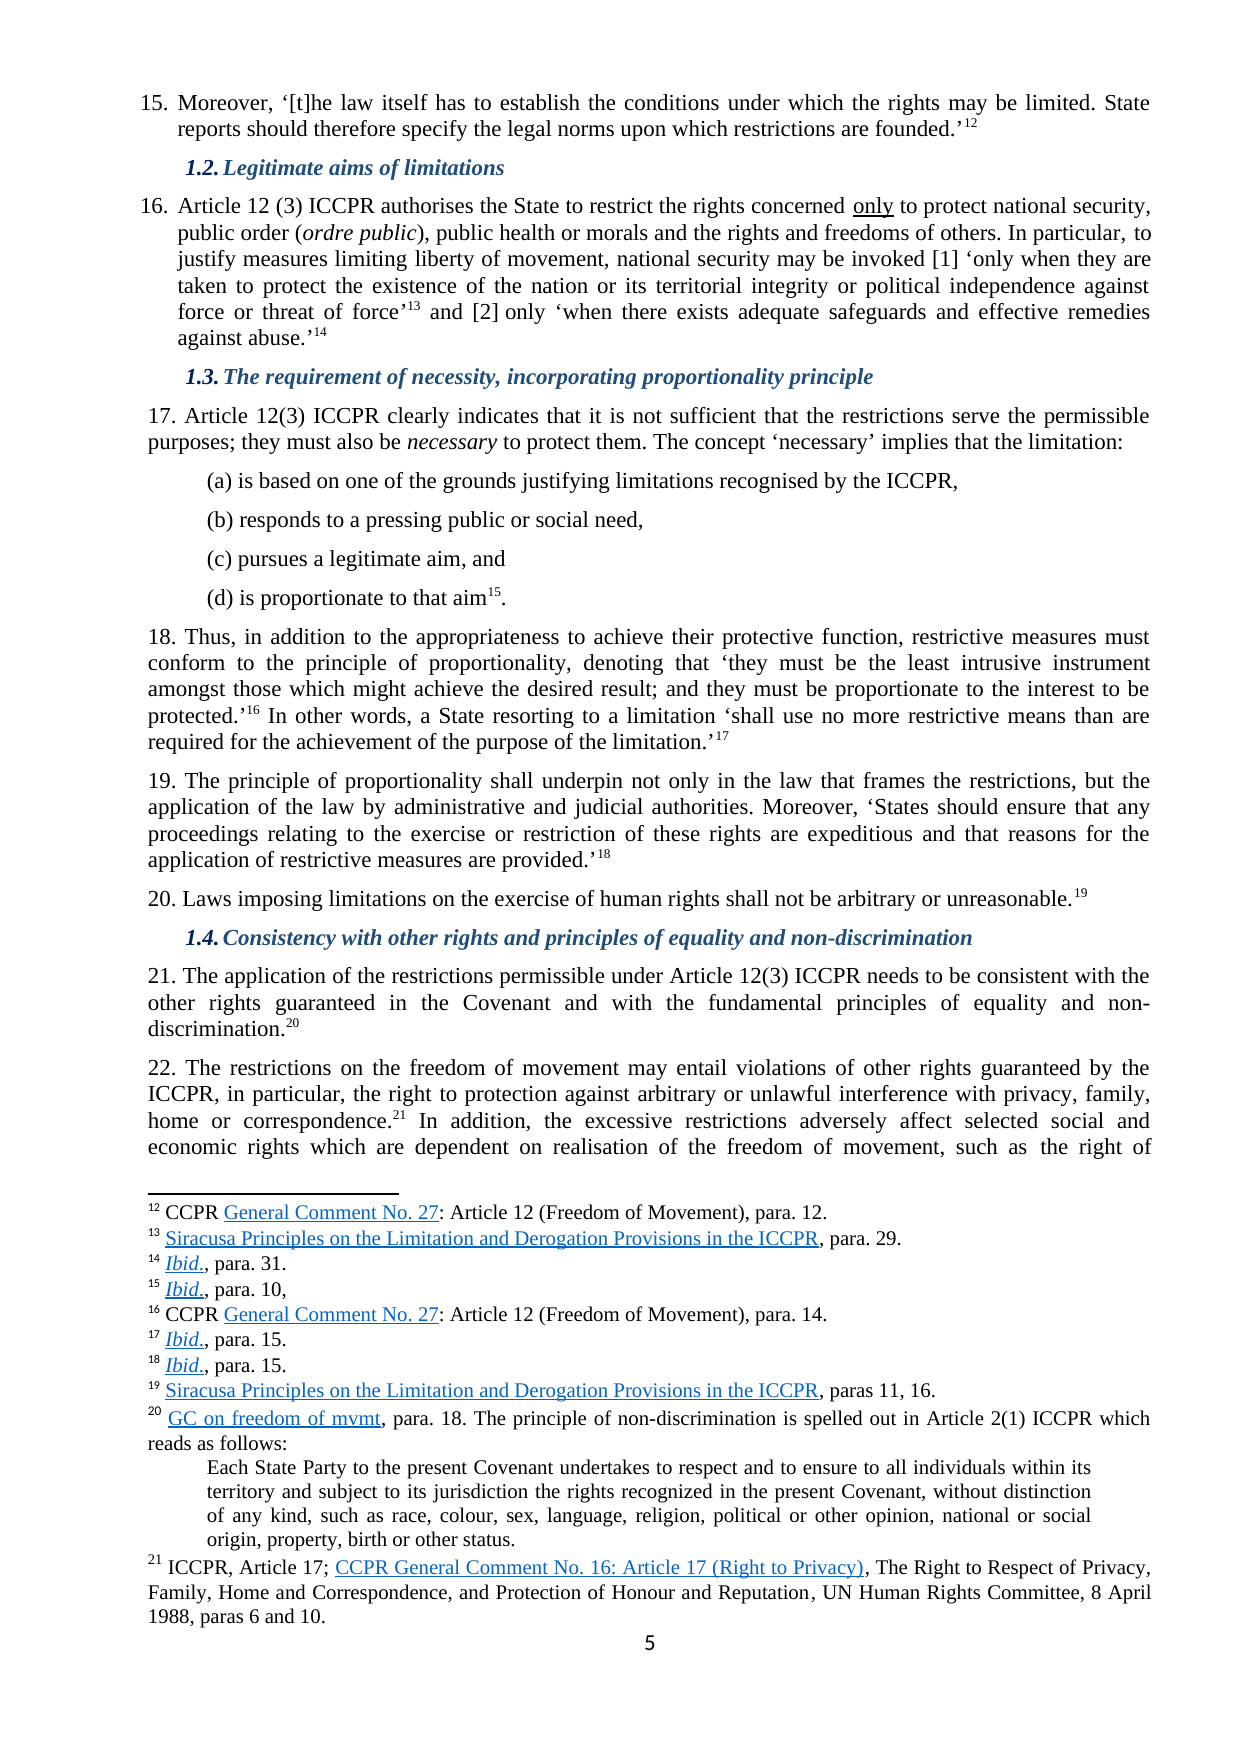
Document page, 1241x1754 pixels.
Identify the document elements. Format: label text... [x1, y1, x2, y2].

subtitle The requirement of necessity, incorporating proportionality principle [185, 363, 1152, 389]
text 20. Laws imposing limitations on the exercise of human rights shall not be arbitrary or unreasonable. [148, 885, 1152, 911]
text 22. The restrictions on the freedom of movement may entail violations of other rights guaranteed by the ICCPR, in particular, the right to protection against arbitrary or unlawful interference with privacy, family, home or correspondence. In addition, the excessive restrictions adversely affect selected social and economic rights which are dependent on realisation of the freedom of movement, such as the right of everyone to the enjoyment of the highest attainable standard of physical and mental health, the right to social security, the right of everyone to the enjoyment of just and favourable conditions of work. [148, 1054, 1152, 1159]
text 18. Thus, in addition to the appropriateness to achieve their protective function, restrictive measures must conform to the principle of proportionality, denoting that ‘they must be the least intrusive instrument amongst those which might achieve the desired result; and they must be proportionate to the interest to be protected.’ In other words, a State resorting to a limitation ‘shall use no more restrictive means than are required for the achievement of the purpose of the limitation.’ [148, 623, 1152, 754]
list Moreover, ‘[t]he law itself has to establish the conditions under which the rights may be limited. State reports should therefore specify the legal norms upon which restrictions are founded.’ [140, 88, 1152, 141]
subtitle Consistency with other rights and principles of equality and non-discrimination [185, 924, 1152, 950]
text (a) is based on one of the grounds justifying limitations recognised by the ICCPR, [207, 467, 1152, 494]
list Article 12 (3) ICCPR authorises the State to restrict the rights concerned only to protect national security, public order (ordre public), public health or morals and the rights and freedoms of others. In particular, to justify measures limiting liberty of movement, national security may be invoked [1] ‘only when they are taken to protect the existence of the nation or its territorial integrity or political independence against force or threat of force’ and [2] only ‘when there exists adequate safeguards and effective remedies against abuse.’ [140, 193, 1152, 351]
text 17. Article 12(3) ICCPR clearly indicates that it is not sufficient that the restrictions serve the permissible purposes; they must also be necessary to protect them. The concept ‘necessary’ implies that the limitation: [148, 402, 1152, 455]
text 21. The application of the restrictions permissible under Article 12(3) ICCPR needs to be consistent with the other rights guaranteed in the Covenant and with the fundamental principles of equality and non-discrimination. [148, 963, 1152, 1042]
text (c) pursues a legitimate aim, and [207, 545, 1152, 571]
subtitle Legitimate aims of limitations [185, 154, 1152, 180]
text (b) responds to a pressing public or social need, [207, 506, 1152, 532]
text 19. The principle of proportionality shall underpin not only in the law that frames the restrictions, but the application of the law by administrative and judicial authorities. Moreover, ‘States should ensure that any proceedings relating to the exercise or restriction of these rights are expeditious and that reasons for the application of restrictive measures are provided.’ [148, 767, 1152, 872]
text (d) is proportionate to that aim. [207, 584, 1152, 610]
